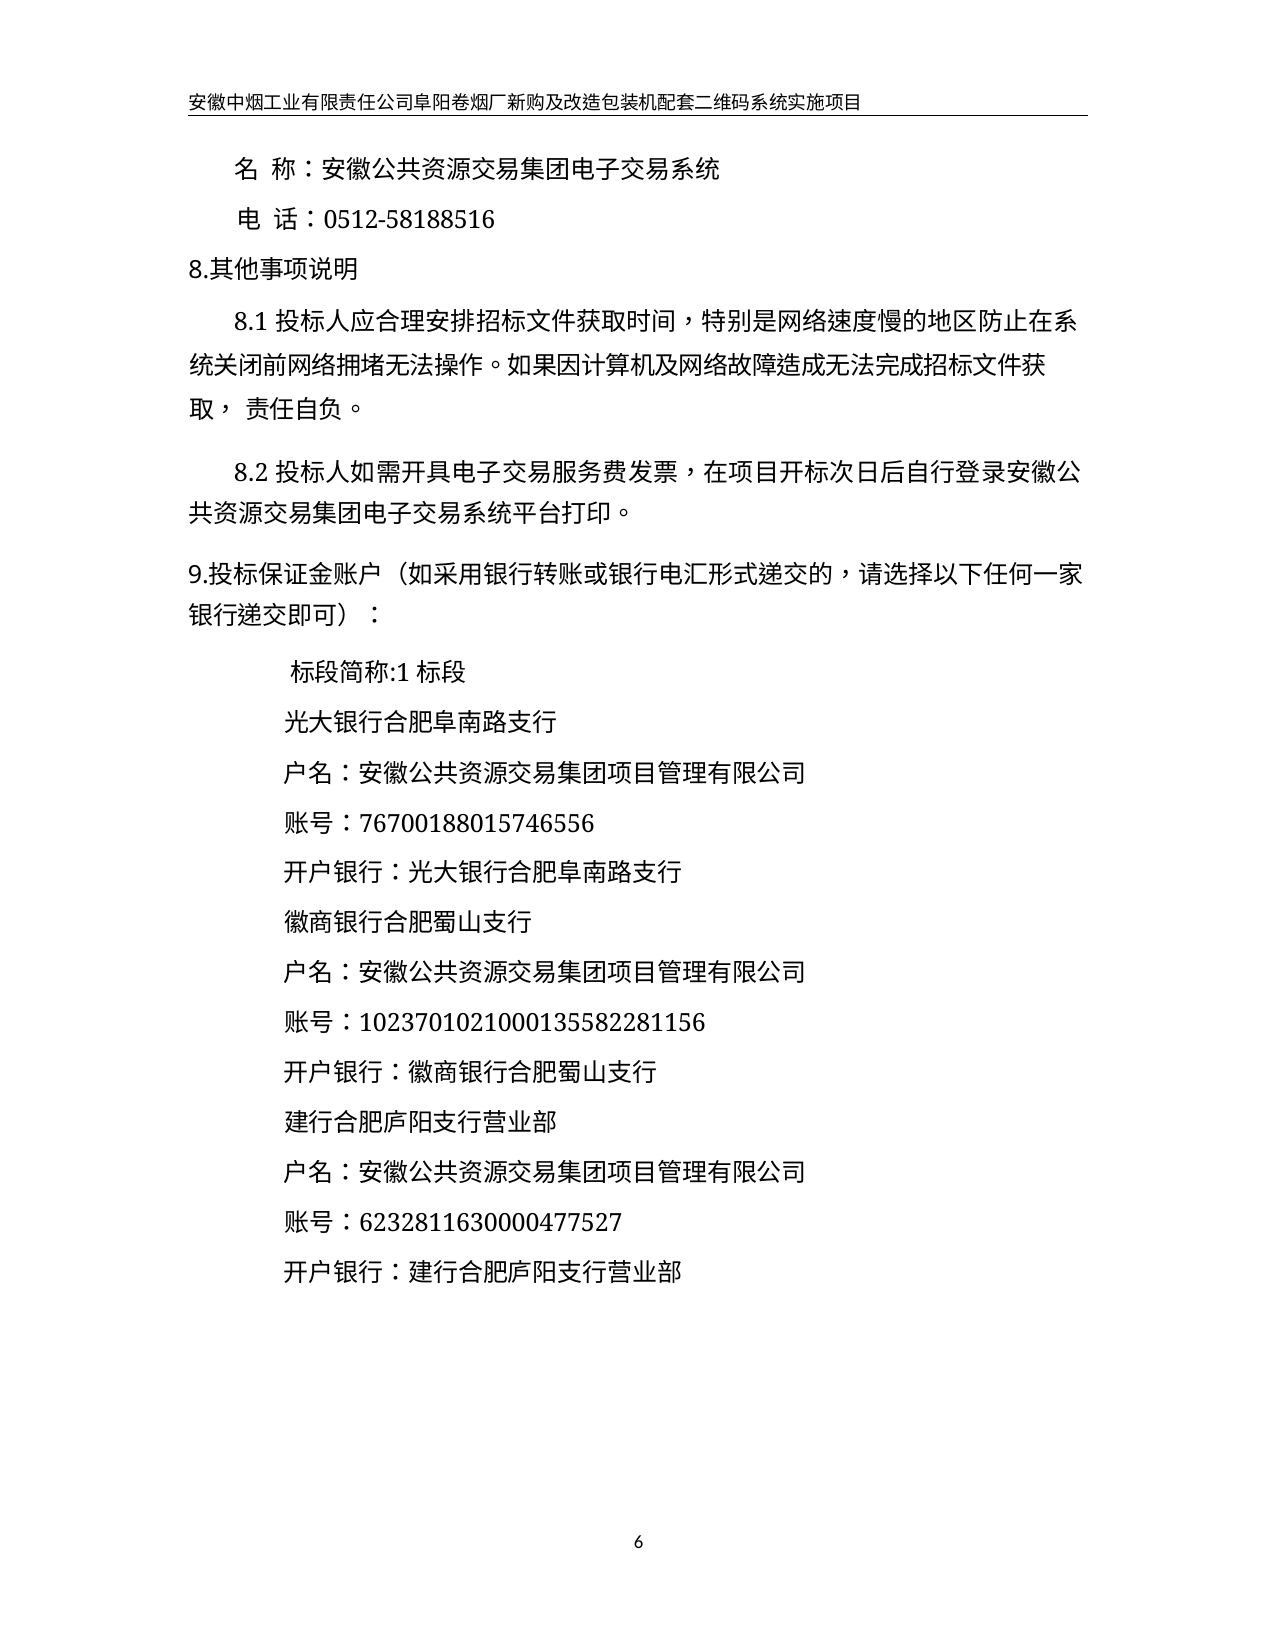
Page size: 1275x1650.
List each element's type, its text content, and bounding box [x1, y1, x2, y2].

text 账号：6232811630000477527 [284, 1206, 1094, 1238]
text 账号：76700188015746556 [284, 807, 1094, 838]
text 账号：1023701021000135582281156 [284, 1007, 1094, 1038]
text 电 话：0512-58188516 [237, 203, 1094, 235]
text 名 称：安徽公共资源交易集团电子交易系统 [234, 153, 1094, 184]
text 徽商银行合肥蜀山支行 [284, 907, 1094, 938]
text 开户银行：光大银行合肥阜南路支行 [284, 857, 1094, 888]
text 开户银行：建行合肥庐阳支行营业部 [284, 1256, 1094, 1287]
text 标段简称:1 标段 [290, 657, 1094, 688]
text 9.投标保证金账户（如采用银行转账或银行电汇形式递交的，请选择以下任何一家 银行递交即可）： [188, 556, 1088, 631]
text 户名：安徽公共资源交易集团项目管理有限公司 [284, 957, 1094, 988]
text 8.1 投标人应合理安排招标文件获取时间，特别是网络速度慢的地区防止在系 统关闭前网络拥堵无法操作。如果因计算机及网络故障造成无法完成招标文件获取， 责任自负。 [189, 303, 1094, 426]
text 8.2 投标人如需开具电子交易服务费发票，在项目开标次日后自行登录安徽公 共资源交易集团电子交易系统平台打印。 [188, 455, 1088, 530]
text 建行合肥庐阳支行营业部 [284, 1107, 1094, 1137]
text 光大银行合肥阜南路支行 [284, 707, 1094, 738]
text 开户银行：徽商银行合肥蜀山支行 [284, 1057, 1094, 1088]
text 户名：安徽公共资源交易集团项目管理有限公司 [284, 757, 1094, 788]
text 户名：安徽公共资源交易集团项目管理有限公司 [284, 1157, 1094, 1188]
text 8.其他事项说明 [188, 253, 1094, 284]
